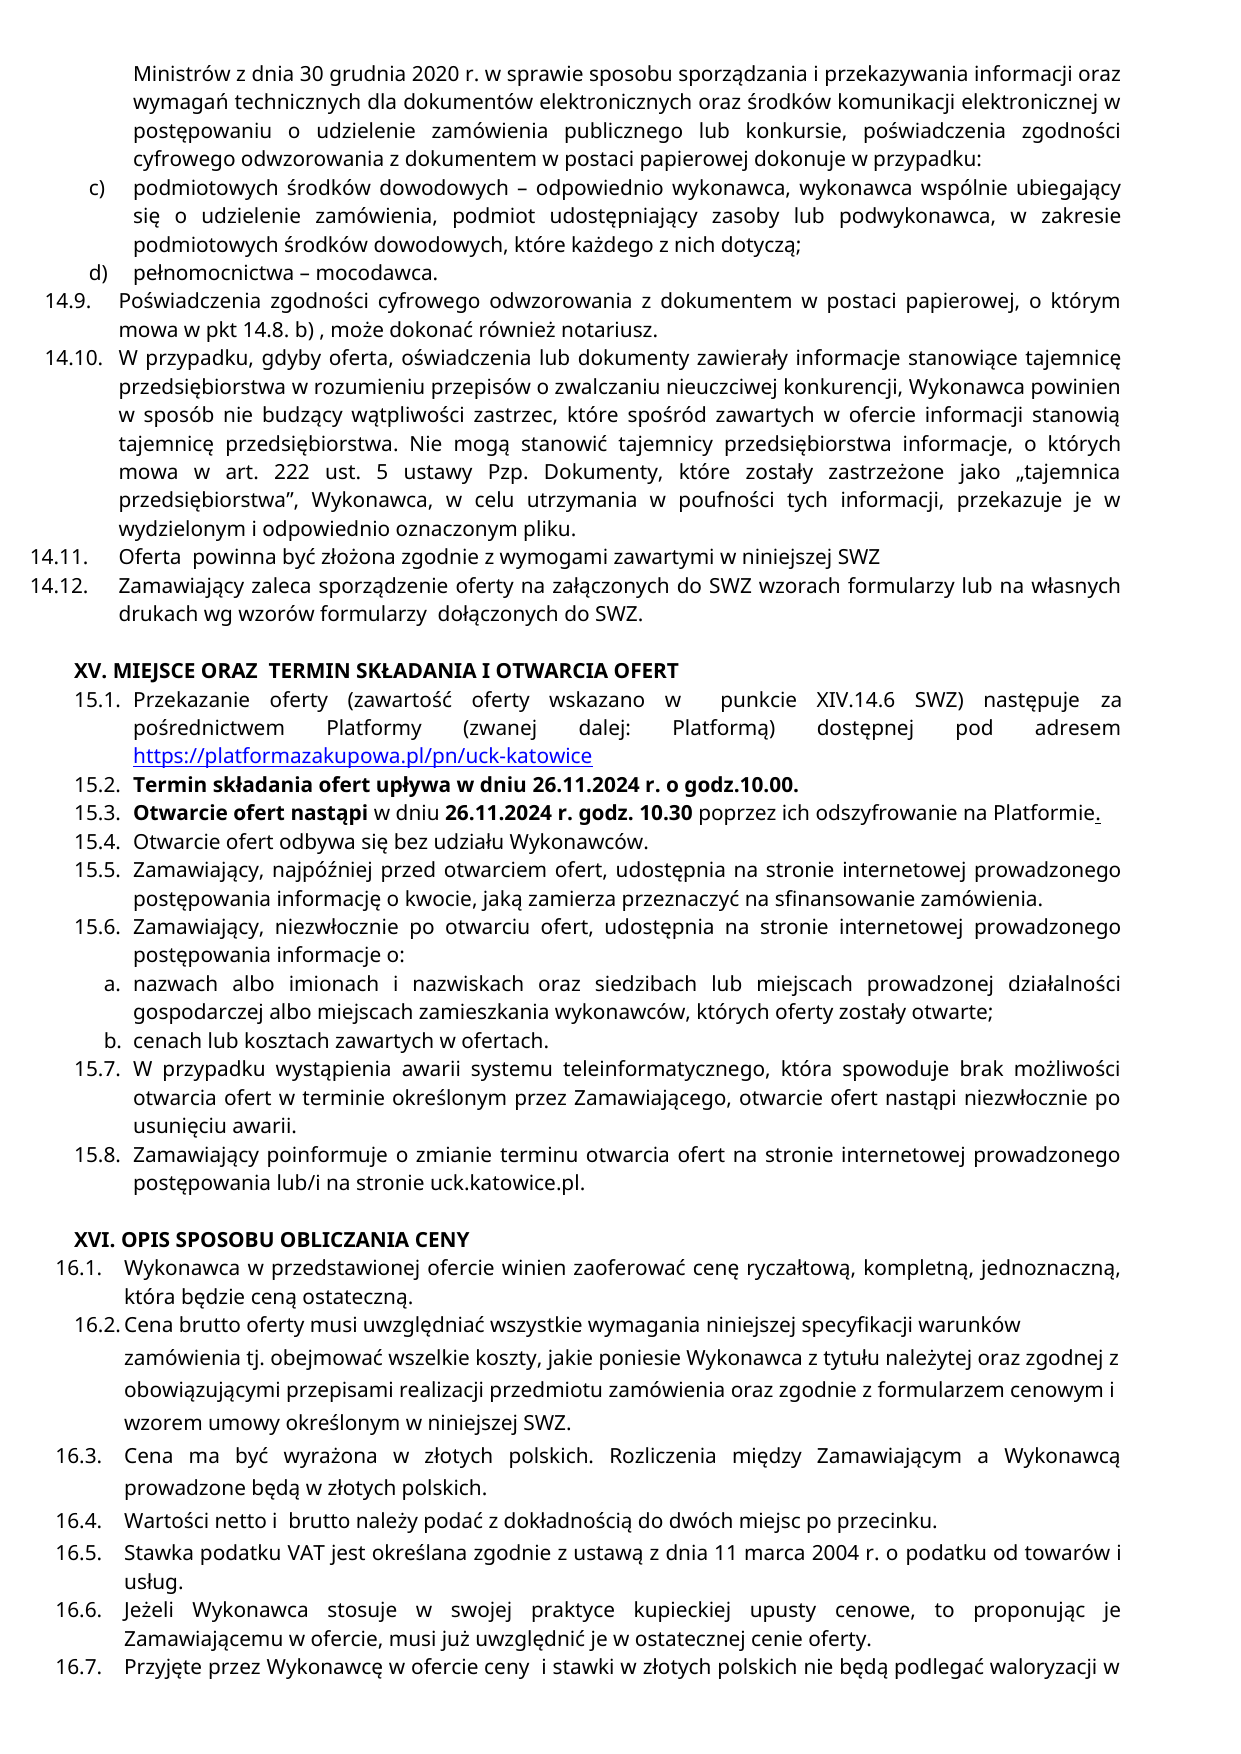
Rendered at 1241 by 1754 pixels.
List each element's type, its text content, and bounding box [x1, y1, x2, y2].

list Termin składania ofert upływa w dniu 26.11.2024 r. o godz.10.00. [74, 770, 1122, 798]
list W przypadku, gdyby oferta, oświadczenia lub dokumenty zawierały informacje stanowiące tajemnicę przedsiębiorstwa w rozumieniu przepisów o zwalczaniu nieuczciwej konkurencji, Wykonawca powinien w sposób nie budzący wątpliwości zastrzec, które spośród zawartych w ofercie informacji stanowią tajemnicę przedsiębiorstwa. Nie mogą stanowić tajemnicy przedsiębiorstwa informacje, o których mowa w art. 222 ust. 5 ustawy Pzp. Dokumenty, które zostały zastrzeżone jako „tajemnica przedsiębiorstwa”, Wykonawca, w celu utrzymania w poufności tych informacji, przekazuje je w wydzielonym i odpowiednio oznaczonym pliku. [44, 343, 1122, 542]
text XVI. OPIS SPOSOBU OBLICZANIA CENY [74, 1225, 1122, 1253]
list W przypadku wystąpienia awarii systemu teleinformatycznego, która spowoduje brak możliwości otwarcia ofert w terminie określonym przez Zamawiającego, otwarcie ofert nastąpi niezwłocznie po usunięciu awarii. [74, 1054, 1122, 1140]
list pełnomocnictwa – mocodawca. [89, 258, 1122, 287]
list Cena brutto oferty musi uwzględniać wszystkie wymagania niniejszej specyfikacji warunków zamówienia tj. obejmować wszelkie koszty, jakie poniesie Wykonawca z tytułu należytej oraz zgodnej z obowiązującymi przepisami realizacji przedmiotu zamówienia oraz zgodnie z formularzem cenowym i wzorem umowy określonym w niniejszej SWZ. [74, 1310, 1122, 1437]
list Oferta powinna być złożona zgodnie z wymogami zawartymi w niniejszej SWZ [29, 542, 1122, 571]
list podmiotowych środków dowodowych – odpowiednio wykonawca, wykonawca wspólnie ubiegający się o udzielenie zamówienia, podmiot udostępniający zasoby lub podwykonawca, w zakresie podmiotowych środków dowodowych, które każdego z nich dotyczą; [89, 173, 1122, 258]
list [89, 59, 1122, 173]
list Zamawiający, niezwłocznie po otwarciu ofert, udostępnia na stronie internetowej prowadzonego postępowania informacje o: [74, 912, 1122, 969]
list Zamawiający zaleca sporządzenie oferty na załączonych do SWZ wzorach formularzy lub na własnych drukach wg wzorów formularzy dołączonych do SWZ. [29, 571, 1122, 628]
list Przekazanie oferty (zawartość oferty wskazano w punkcie XIV.14.6 SWZ) następuje za pośrednictwem Platformy (zwanej dalej: Platformą) dostępnej pod adresem https://platformazakupowa.pl/pn/uck-katowice [74, 685, 1122, 770]
list Otwarcie ofert nastąpi w dniu 26.11.2024 r. godz. 10.30 poprzez ich odszyfrowanie na Platformie. [74, 798, 1122, 827]
list Stawka podatku VAT jest określana zgodnie z ustawą z dnia 11 marca 2004 r. o podatku od towarów i usług. [55, 1538, 1122, 1595]
list Jeżeli Wykonawca stosuje w swojej praktyce kupieckiej upusty cenowe, to proponując je Zamawiającemu w ofercie, musi już uwzględnić je w ostatecznej cenie oferty. [55, 1595, 1122, 1652]
list Cena ma być wyrażona w złotych polskich. Rozliczenia między Zamawiającym a Wykonawcą prowadzone będą w złotych polskich. [55, 1441, 1122, 1502]
list cenach lub kosztach zawartych w ofertach. [103, 1026, 1122, 1054]
list Wykonawca w przedstawionej ofercie winien zaoferować cenę ryczałtową, kompletną, jednoznaczną, która będzie ceną ostateczną. [55, 1253, 1122, 1310]
list nazwach albo imionach i nazwiskach oraz siedzibach lub miejscach prowadzonej działalności gospodarczej albo miejscach zamieszkania wykonawców, których oferty zostały otwarte; [103, 969, 1122, 1026]
list Zamawiający, najpóźniej przed otwarciem ofert, udostępnia na stronie internetowej prowadzonego postępowania informację o kwocie, jaką zamierza przeznaczyć na sfinansowanie zamówienia. [74, 855, 1122, 912]
list Otwarcie ofert odbywa się bez udziału Wykonawców. [74, 827, 1122, 855]
list Poświadczenia zgodności cyfrowego odwzorowania z dokumentem w postaci papierowej, o którym mowa w pkt 14.8. b) , może dokonać również notariusz. [44, 287, 1122, 343]
text XV. MIEJSCE ORAZ TERMIN SKŁADANIA I OTWARCIA OFERT [74, 656, 1122, 685]
list Zamawiający poinformuje o zmianie terminu otwarcia ofert na stronie internetowej prowadzonego postępowania lub/i na stronie uck.katowice.pl. [74, 1140, 1122, 1197]
list Wartości netto i brutto należy podać z dokładnością do dwóch miejsc po przecinku. [55, 1506, 1122, 1534]
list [55, 1652, 1122, 1681]
